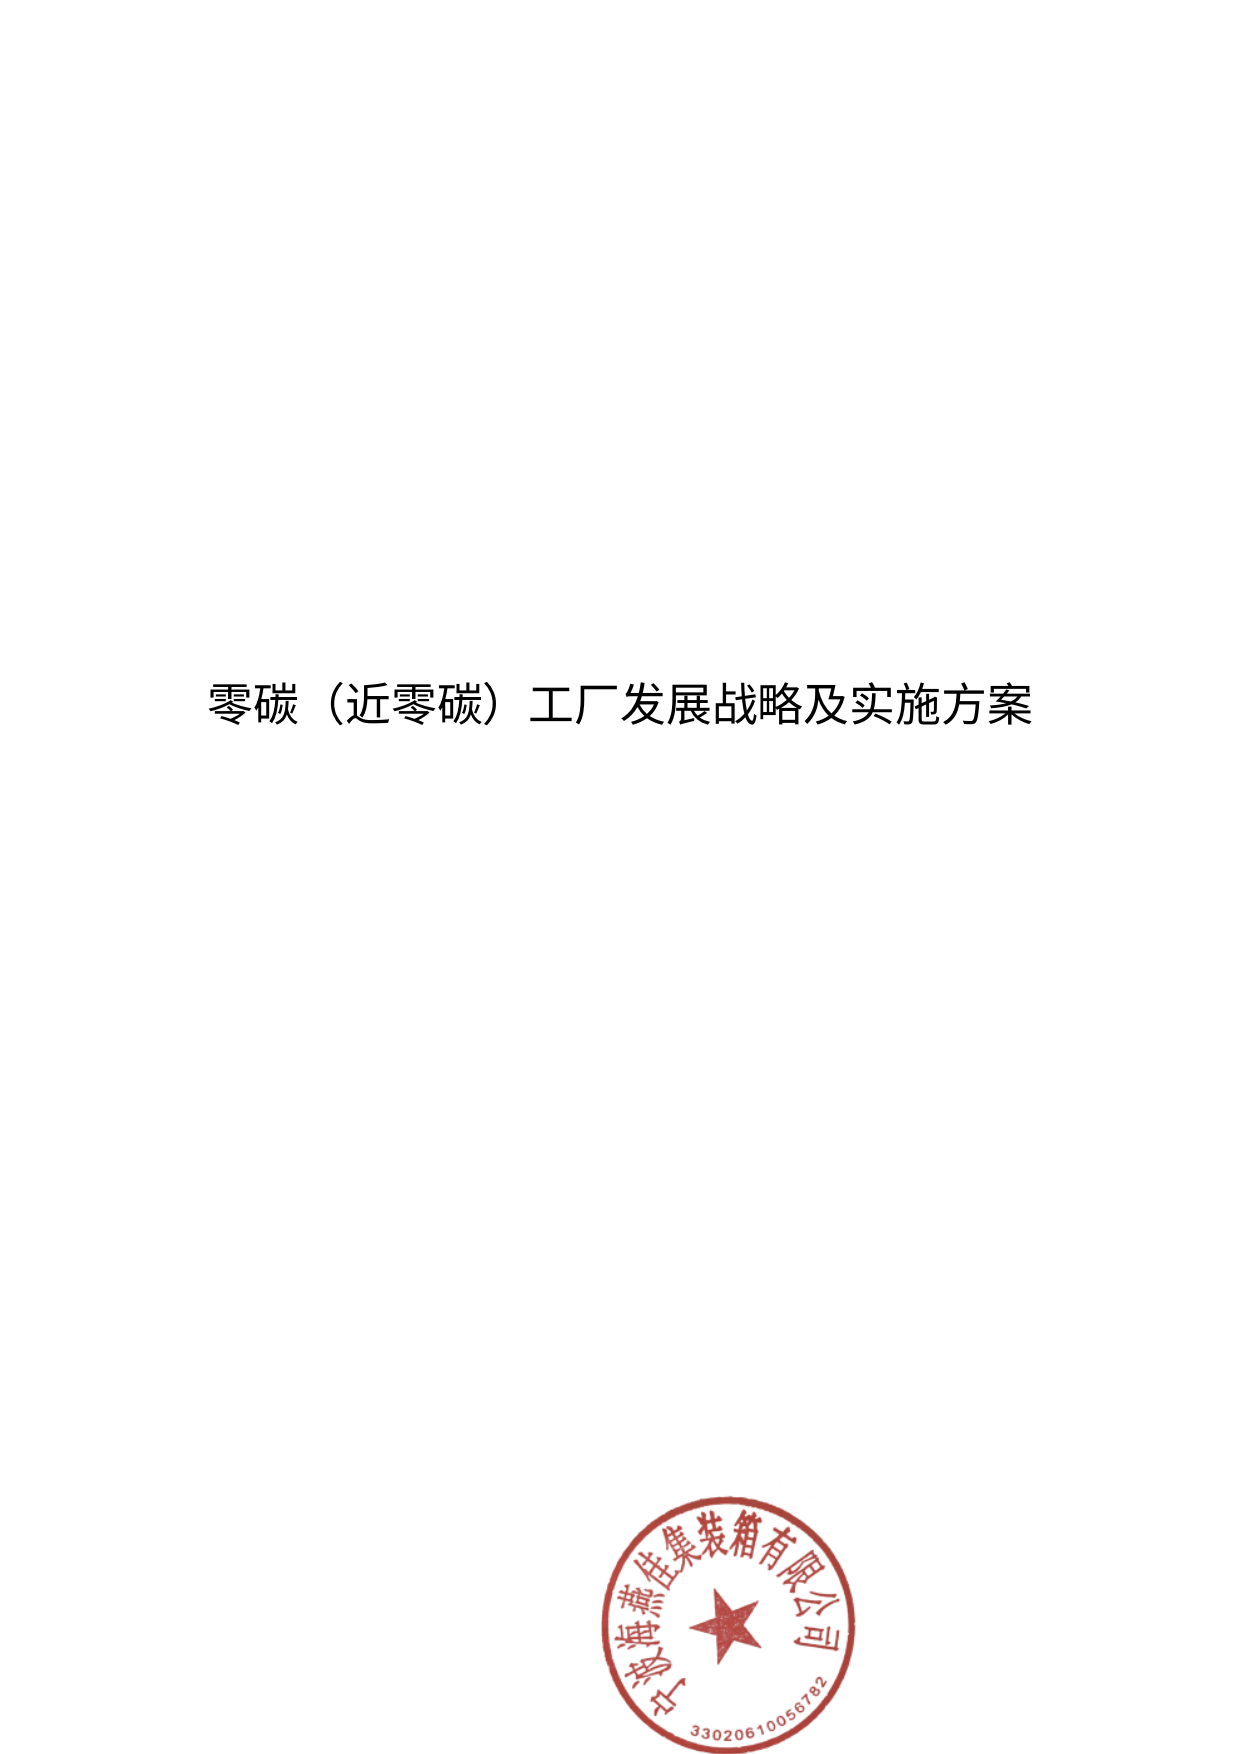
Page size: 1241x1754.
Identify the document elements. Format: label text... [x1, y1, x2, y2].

picture [601, 1481, 883, 1754]
text 零碳（近零碳）工厂发展战略及实施方案 [187, 653, 1053, 750]
